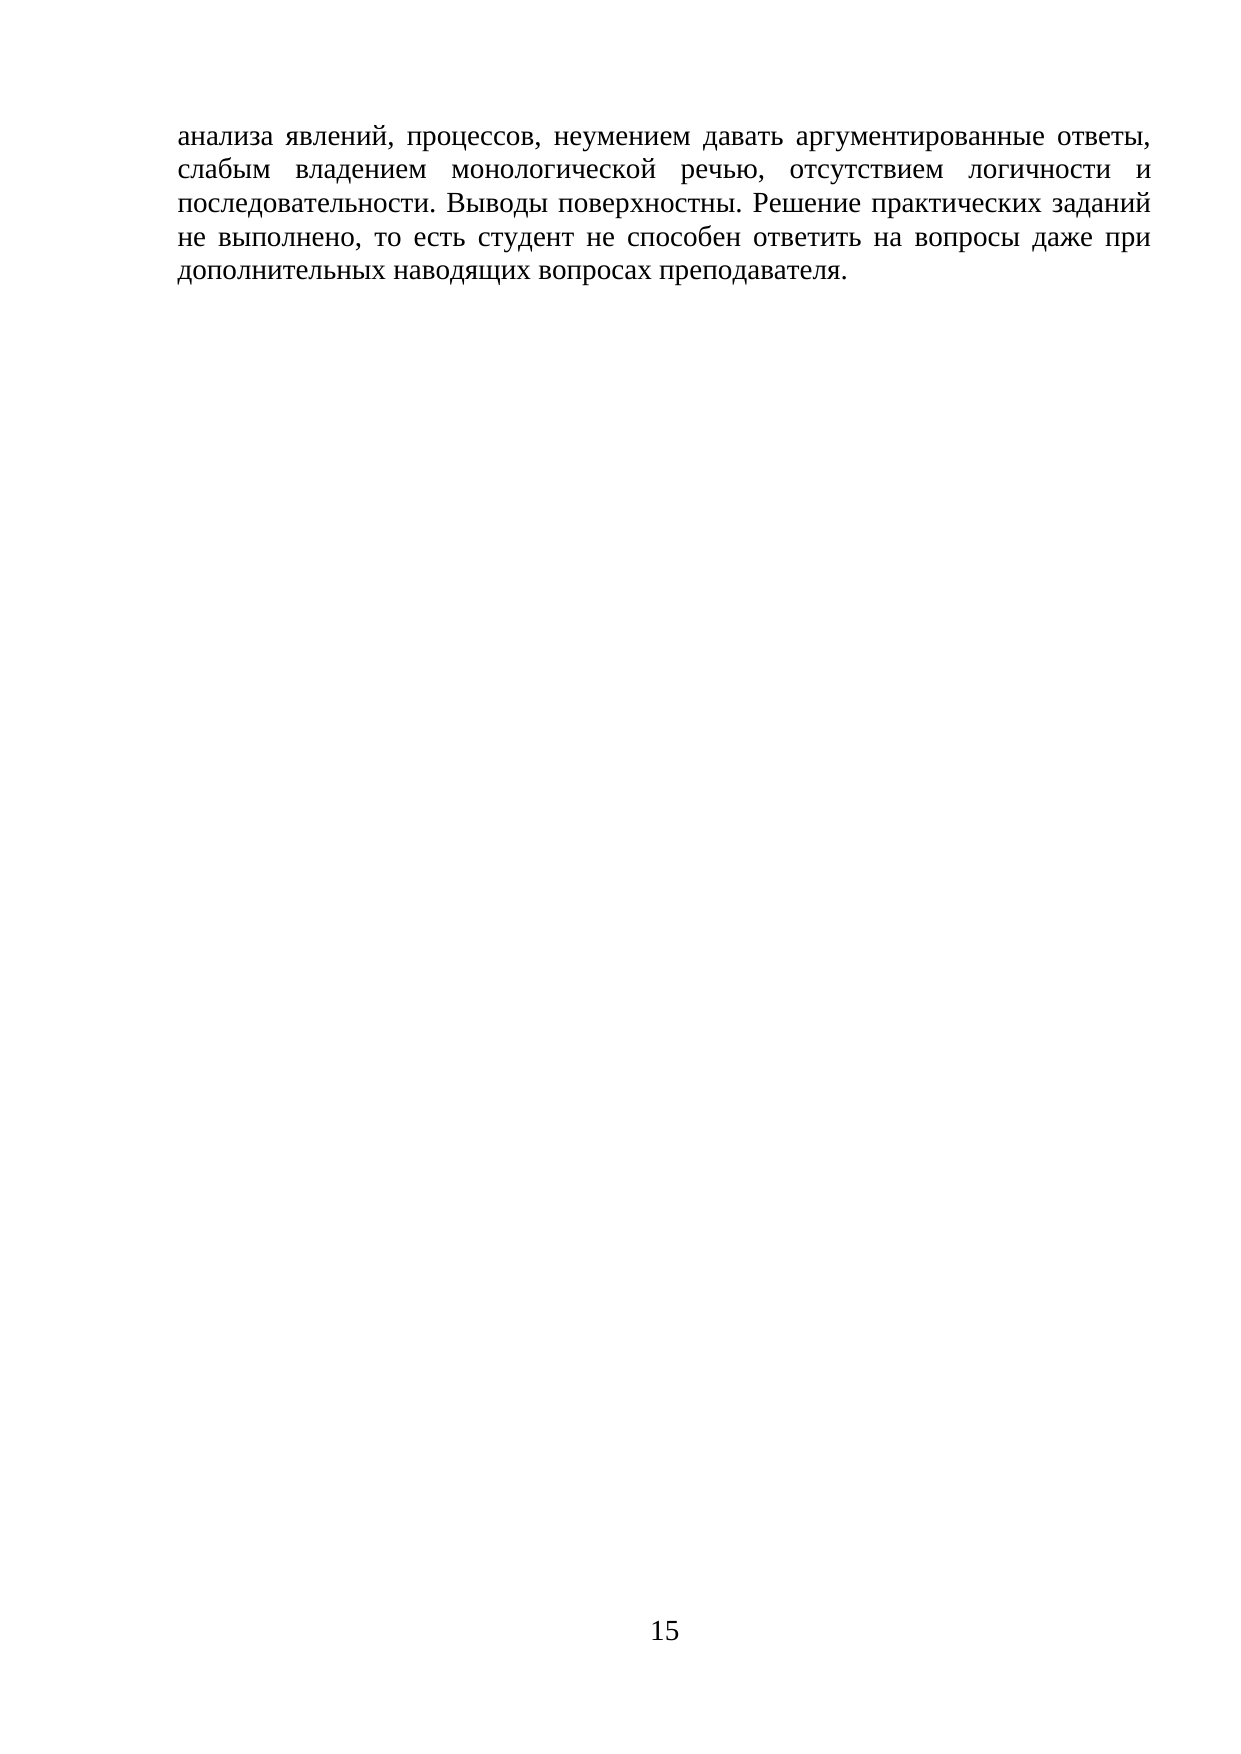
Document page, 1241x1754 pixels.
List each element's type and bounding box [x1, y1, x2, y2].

text [177, 118, 1152, 286]
